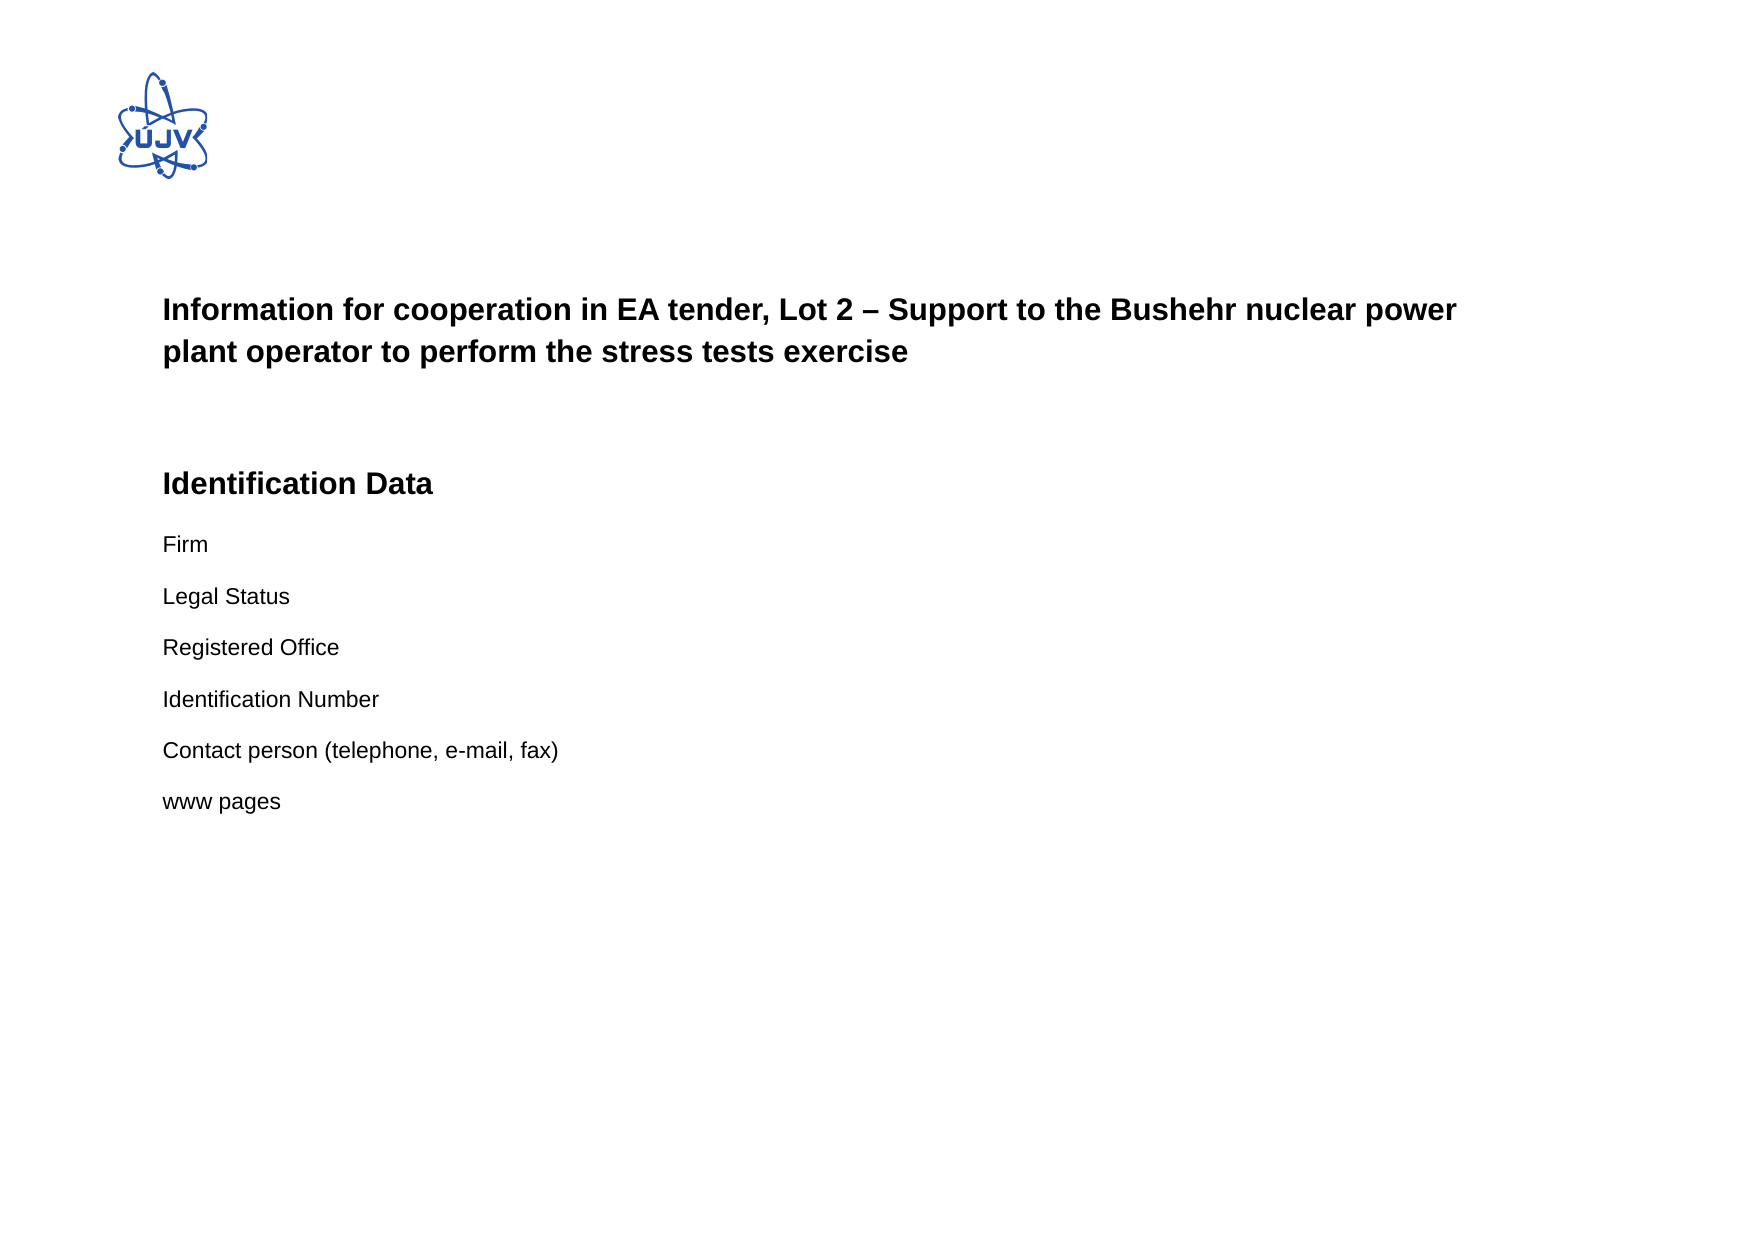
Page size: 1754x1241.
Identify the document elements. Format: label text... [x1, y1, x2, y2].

subtitle Information for cooperation in EA tender, Lot 2 – Support to the Bushehr nuclear power plant operator to perform the stress tests exercise [162, 291, 1459, 369]
text www pages [162, 788, 1459, 814]
text Registered Office [162, 634, 1459, 661]
text Identification Number [162, 686, 1459, 712]
picture [118, 72, 208, 179]
text Contact person (telephone, e-mail, fax) [162, 737, 1459, 763]
text Firm [162, 531, 1459, 558]
text Legal Status [162, 583, 1459, 609]
subtitle Identification Data [162, 465, 1459, 501]
